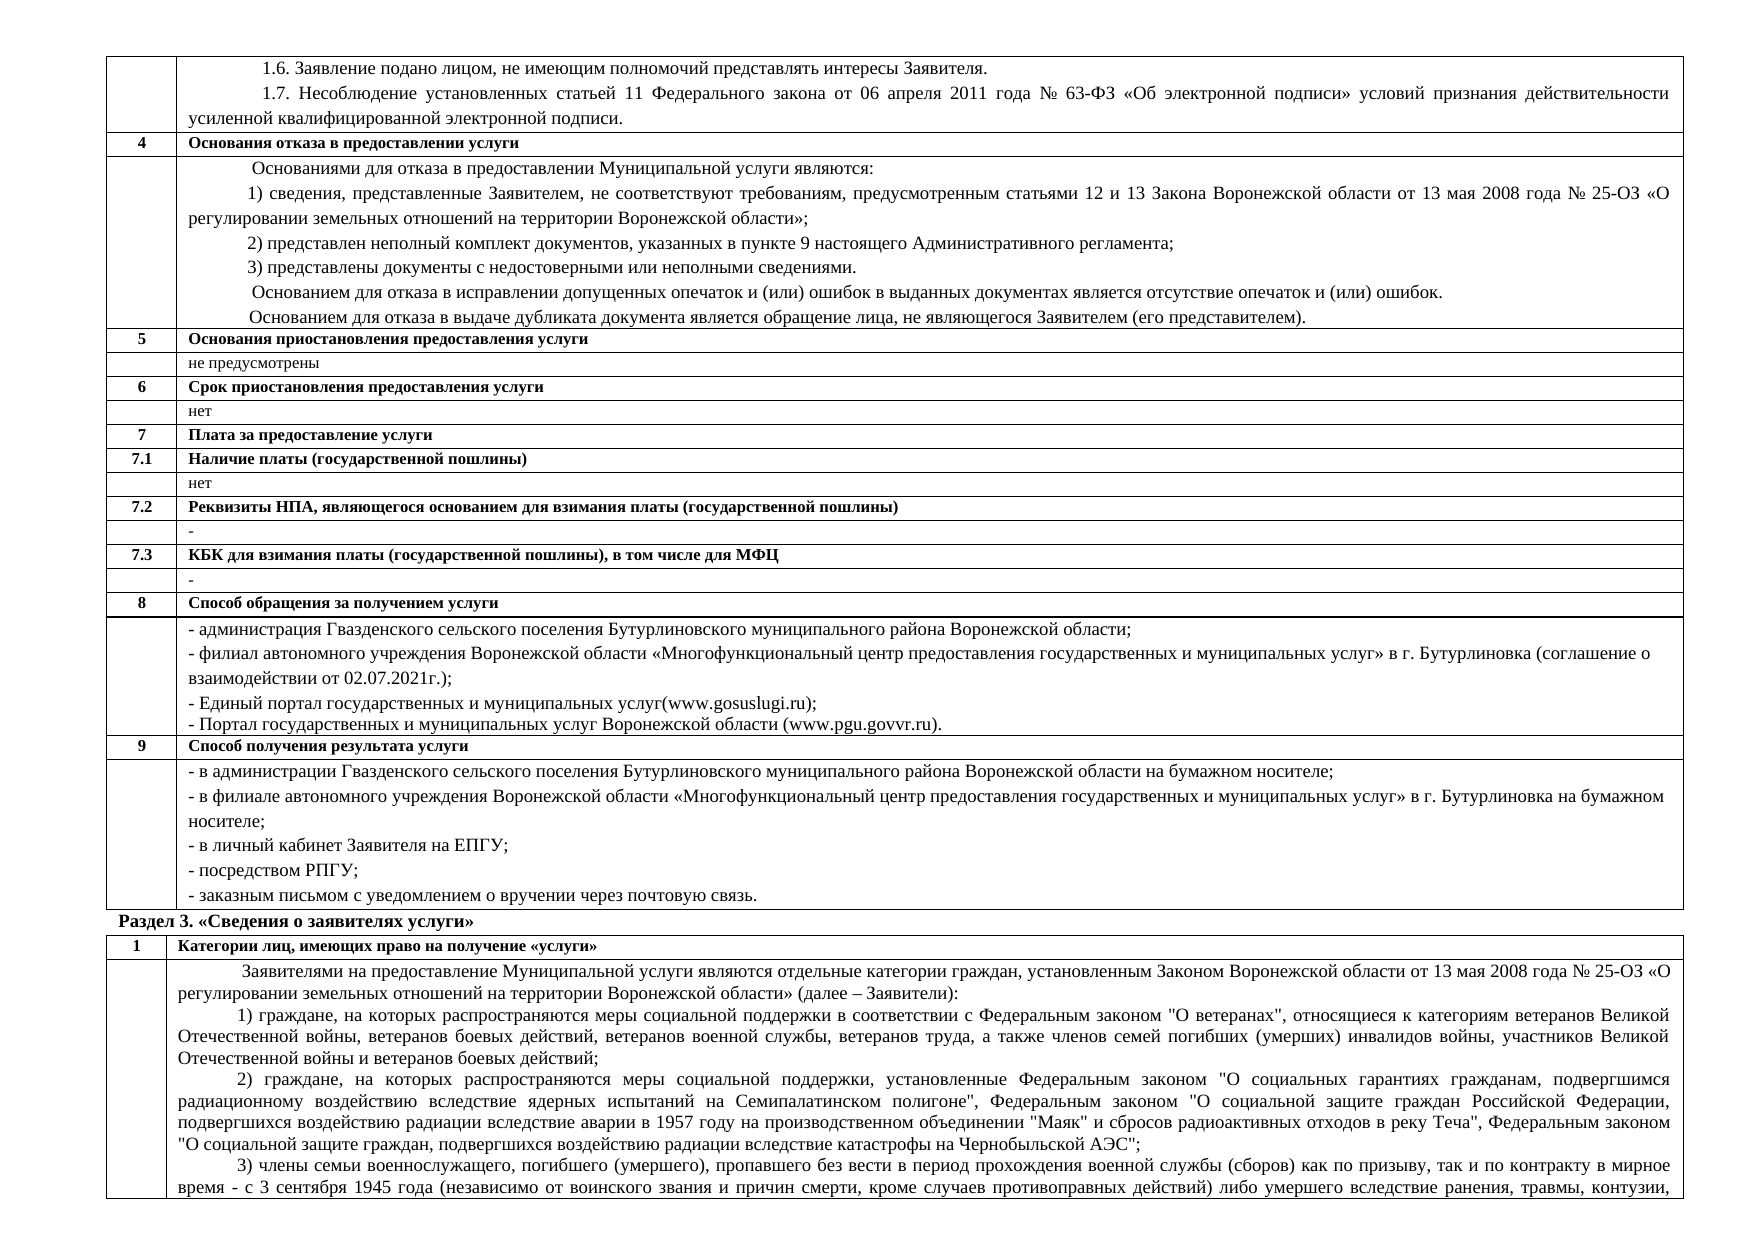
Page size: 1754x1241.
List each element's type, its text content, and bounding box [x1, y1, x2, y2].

table_cell КБК для взимания платы (государственной пошлины), в том числе для МФЦ [177, 545, 1683, 568]
table_header Категории лиц, имеющих право на получение «услуги» [167, 936, 1683, 959]
table_cell 6 [107, 377, 176, 400]
table_cell не предусмотрены [177, 353, 1683, 376]
table_cell Способ обращения за получением услуги [177, 593, 1683, 616]
table_cell Плата за предоставление услуги [177, 425, 1683, 448]
table_cell Реквизиты НПА, являющегося основанием для взимания платы (государственной пошлины) [177, 497, 1683, 520]
table_cell [107, 157, 176, 328]
table_cell Срок приостановления предоставления услуги [177, 377, 1683, 400]
table_cell - [177, 521, 1683, 544]
table_cell Основаниями для отказа в предоставлении Муниципальной услуги являются: 1) сведения, представленные Заявителем, не соответствуют требованиям, предусмотренным статьями 12 и 13 Закона Воронежской области от 13 мая 2008 года № 25-ОЗ «О регулировании земельных отношений на территории Воронежской области»; 2) представлен неполный комплект документов, указанных в пункте 9 настоящего Административного регламента; 3) представлены документы с недостоверными или неполными сведениями. Основанием для отказа в исправлении допущенных опечаток и (или) ошибок в выданных документах является отсутствие опечаток и (или) ошибок. Основанием для отказа в выдаче дубликата документа является обращение лица, не являющегося Заявителем (его представителем). [177, 157, 1683, 328]
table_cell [167, 960, 1683, 1197]
table_cell [107, 353, 176, 376]
table_cell [107, 760, 176, 909]
table_cell 7.1 [107, 449, 176, 472]
table_cell [107, 569, 176, 592]
table_cell 7.2 [107, 497, 176, 520]
table_cell 4 [107, 133, 176, 156]
table_header 1 [107, 936, 166, 959]
table_cell Основания отказа в предоставлении услуги [177, 133, 1683, 156]
table_cell 9 [107, 736, 176, 759]
table_cell Основания приостановления предоставления услуги [177, 329, 1683, 352]
table_cell - [177, 569, 1683, 592]
table_cell 7 [107, 425, 176, 448]
table_cell [107, 618, 176, 735]
table_cell нет [177, 473, 1683, 496]
text Раздел 3. «Сведения о заявителях услуги» [118, 910, 1695, 932]
table_cell 5 [107, 329, 176, 352]
table_cell Наличие платы (государственной пошлины) [177, 449, 1683, 472]
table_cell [177, 57, 1683, 132]
table_cell - администрация Гвазденского сельского поселения Бутурлиновского муниципального района Воронежской области; - филиал автономного учреждения Воронежской области «Многофункциональный центр предоставления государственных и муниципальных услуг» в г. Бутурлиновка (соглашение о взаимодействии от 02.07.2021г.); - Единый портал государственных и муниципальных услуг(www.gosuslugi.ru); - Портал государственных и муниципальных услуг Воронежской области (www.pgu.govvr.ru). [177, 618, 1683, 735]
table_cell [107, 473, 176, 496]
table_cell 8 [107, 593, 176, 616]
table_cell [107, 960, 166, 1197]
table_cell 7.3 [107, 545, 176, 568]
table_cell [107, 521, 176, 544]
table_cell - в администрации Гвазденского сельского поселения Бутурлиновского муниципального района Воронежской области на бумажном носителе; - в филиале автономного учреждения Воронежской области «Многофункциональный центр предоставления государственных и муниципальных услуг» в г. Бутурлиновка на бумажном носителе; - в личный кабинет Заявителя на ЕПГУ; - посредством РПГУ; - заказным письмом с уведомлением о вручении через почтовую связь. [177, 760, 1683, 909]
table_cell [107, 401, 176, 424]
table_cell Способ получения результата услуги [177, 736, 1683, 759]
table_cell [107, 57, 176, 132]
table_cell нет [177, 401, 1683, 424]
